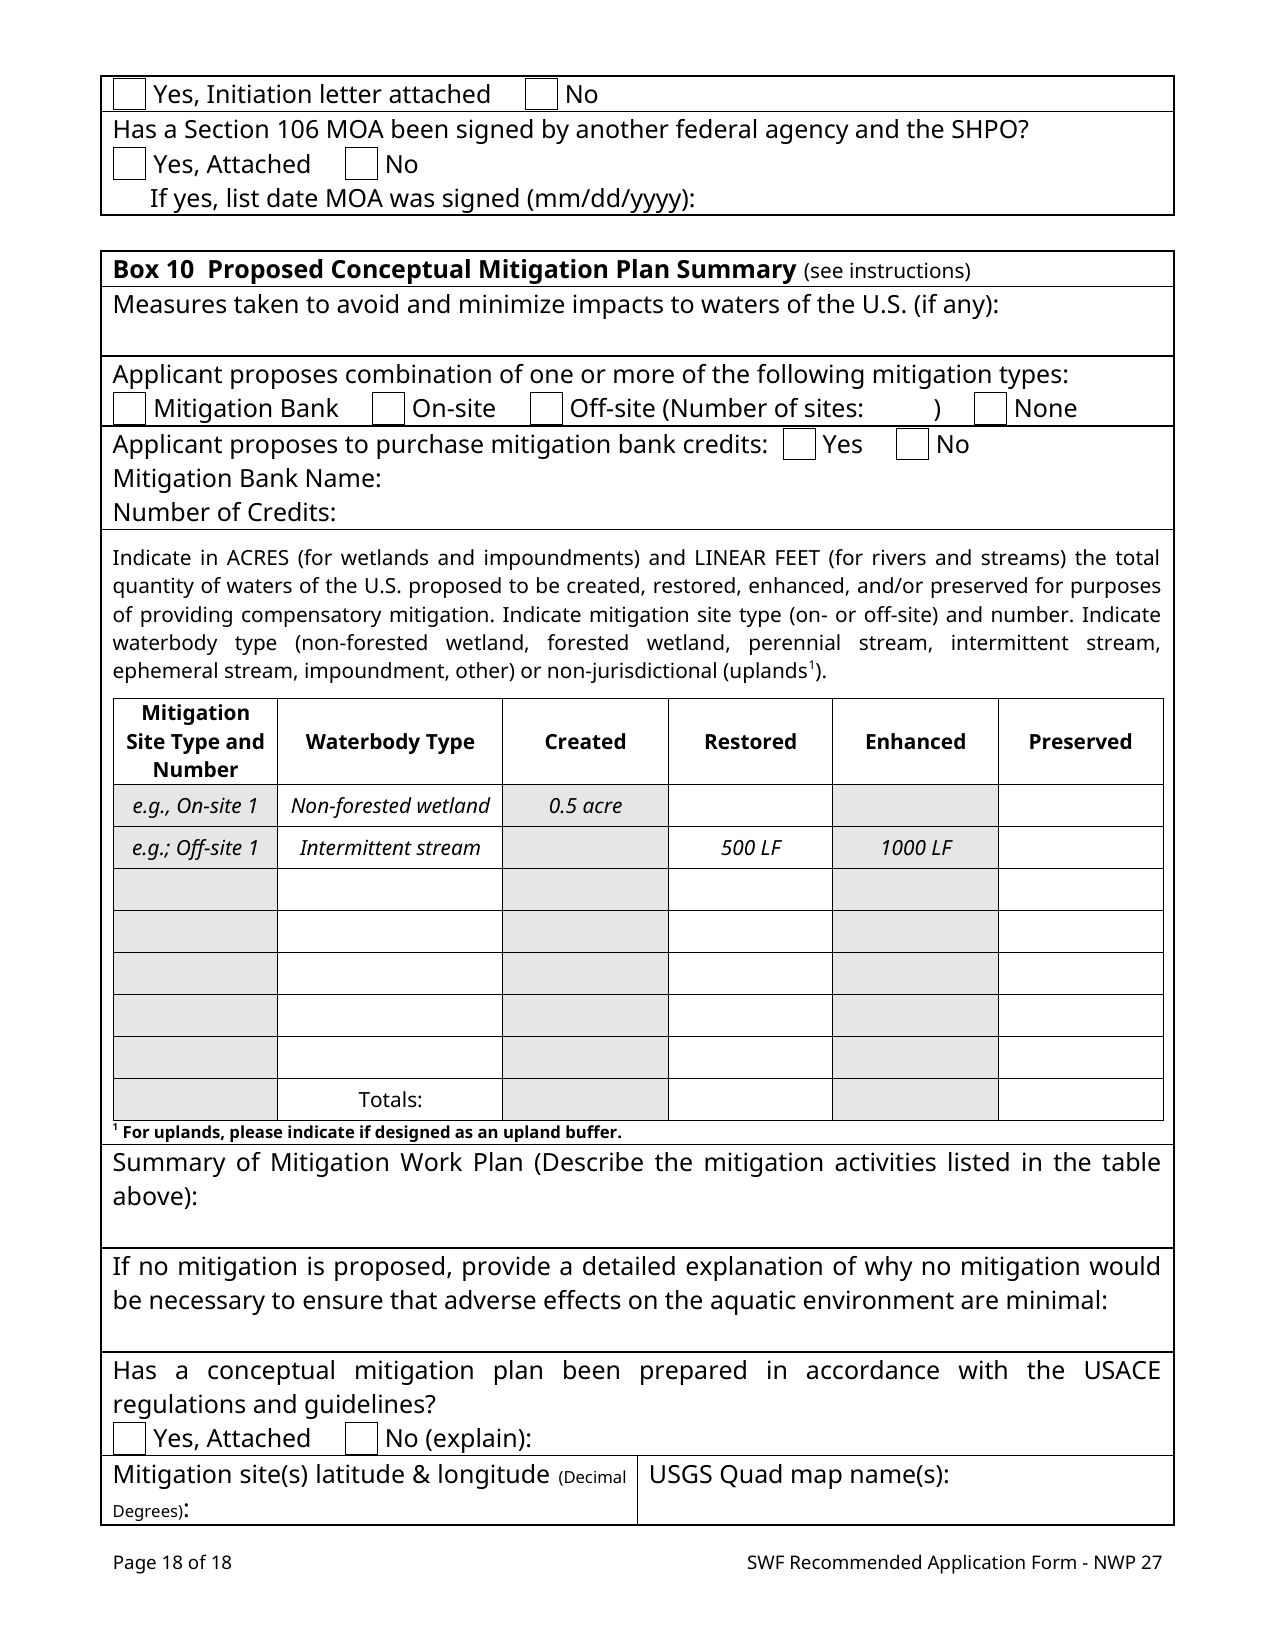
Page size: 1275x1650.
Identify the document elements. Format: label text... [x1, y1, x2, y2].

table_cell Measures taken to avoid and minimize impacts to waters of the (if any): [102, 287, 1173, 355]
table_cell Indicate in ACRES (for wetlands and impoundments) and LINEAR FEET (for rivers and streams) the total quantity of waters of the U.S. proposed to be created, restored, enhanced, and/or preserved for purposes of providing compensatory mitigation. Indicate mitigation site type (on- or off-site) and number. Indicate waterbody type (non-forested wetland, forested wetland, perennial stream, intermittent stream, ephemeral stream, impoundment, other) or non-jurisdictional (uplands1). 1 For uplands, please indicate if designed as an upland buffer. [102, 530, 1173, 1143]
table_cell Has a Section 106 MOA been signed by another federal agency and the SHPO? Yes, Attached No If yes, list date MOA was signed (mm/dd/yyyy): [102, 112, 1173, 214]
table_cell If no mitigation is proposed, provide a detailed explanation of why no mitigation would be necessary to ensure that adverse effects on the aquatic environment are minimal: [102, 1249, 1173, 1351]
table_cell Mitigation site(s) latitude & longitude (Decimal Degrees): [102, 1456, 637, 1524]
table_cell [102, 77, 1173, 111]
table_cell Summary of Mitigation Work Plan (Describe the mitigation activities listed in the table above): [102, 1145, 1173, 1247]
table_cell USGS Quad map name(s): [638, 1456, 1173, 1524]
table_cell Applicant proposes combination of one or more of the following mitigation types: Mitigation Bank On-site Off-site (Number of sites: ) None [102, 357, 1173, 425]
table_cell Applicant proposes to purchase mitigation bank credits: Yes No Mitigation Bank Name: Number of Credits: [102, 427, 1173, 529]
table_header Proposed Conceptual Mitigation Plan Summary (see instructions) [102, 252, 1173, 286]
table_cell Has a conceptual mitigation plan been prepared in accordance with the USACE regulations and guidelines? Yes, Attached No (explain): [102, 1353, 1173, 1455]
